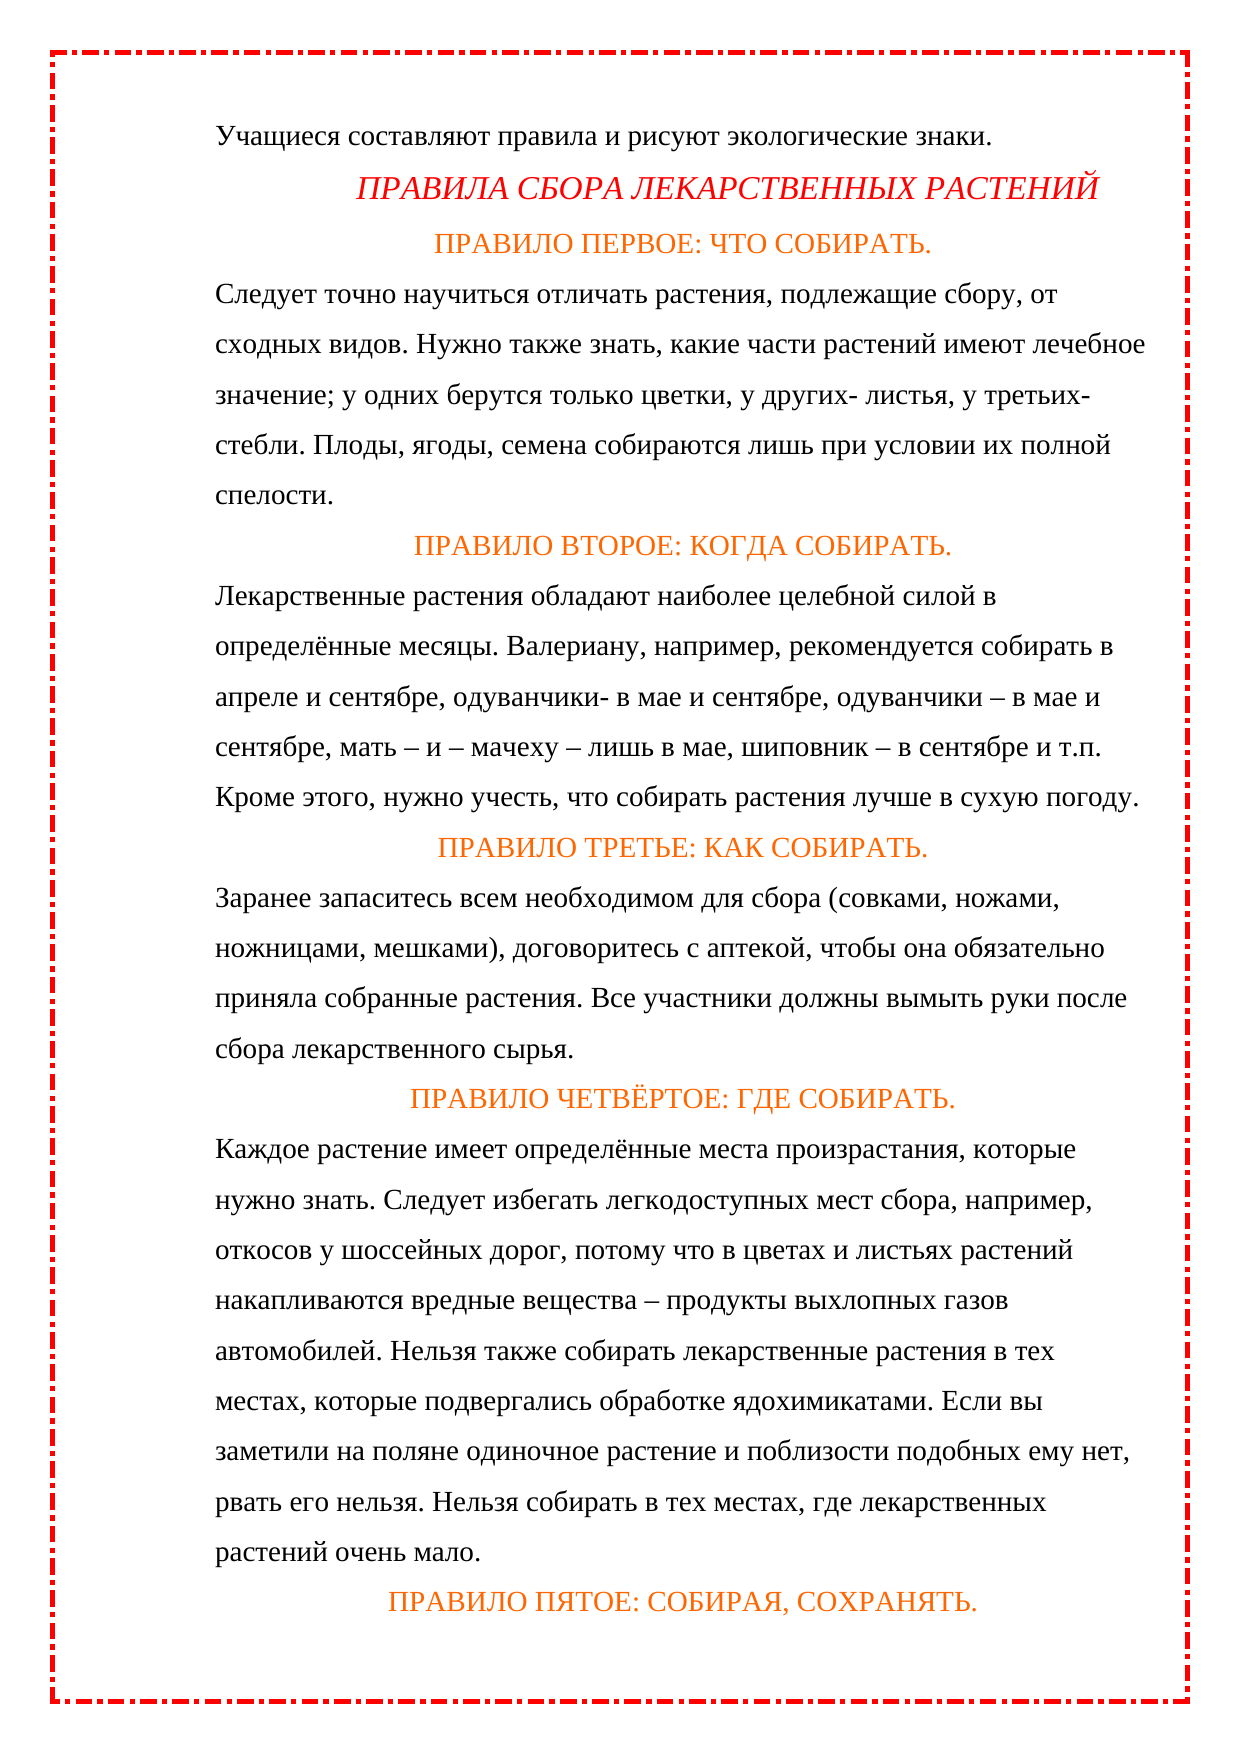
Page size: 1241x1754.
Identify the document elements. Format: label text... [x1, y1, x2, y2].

text Следует точно научиться отличать растения, подлежащие сбору, от сходных видов. Нужно также знать, какие части растений имеют лечебное значение; у одних берутся только цветки, у других- листья, у третьих- стебли. Плоды, ягоды, семена собираются лишь при условии их полной спелости. [215, 276, 1152, 511]
text ПРАВИЛО ВТОРОЕ: КОГДА СОБИРАТЬ. [214, 528, 1152, 561]
text ПРАВИЛА СБОРА ЛЕКАРСТВЕННЫХ РАСТЕНИЙ [303, 168, 1152, 207]
text Каждое растение имеет определённые места произрастания, которые нужно знать. Следует избегать легкодоступных мест сбора, например, откосов у шоссейных дорог, потому что в цветах и листьях растений накапливаются вредные вещества – продукты выхлопных газов автомобилей. Нельзя также собирать лекарственные растения в тех местах, которые подвергались обработке ядохимикатами. Если вы заметили на поляне одиночное растение и поблизости подобных ему нет, рвать его нельзя. Нельзя собирать в тех местах, где лекарственных растений очень мало. [215, 1132, 1152, 1568]
text Лекарственные растения обладают наиболее целебной силой в определённые месяцы. Валериану, например, рекомендуется собирать в апреле и сентябре, одуванчики- в мае и сентябре, одуванчики – в мае и сентябре, мать – и – мачеху – лишь в мае, шиповник – в сентябре и т.п. Кроме этого, нужно учесть, что собирать растения лучше в сухую погоду. [215, 578, 1152, 813]
text ПРАВИЛО ЧЕТВЁРТОЕ: ГДЕ СОБИРАТЬ. [214, 1081, 1152, 1115]
text ПРАВИЛО ПЯТОЕ: СОБИРАЯ, СОХРАНЯТЬ. [214, 1584, 1152, 1618]
text Заранее запаситесь всем необходимом для сбора (совками, ножами, ножницами, мешками), договоритесь с аптекой, чтобы она обязательно приняла собранные растения. Все участники должны вымыть руки после сбора лекарственного сырья. [215, 880, 1152, 1064]
text Учащиеся составляют правила и рисуют экологические знаки. [215, 118, 1152, 152]
text ПРАВИЛО ТРЕТЬЕ: КАК СОБИРАТЬ. [214, 830, 1152, 863]
text ПРАВИЛО ПЕРВОЕ: ЧТО СОБИРАТЬ. [214, 226, 1152, 259]
